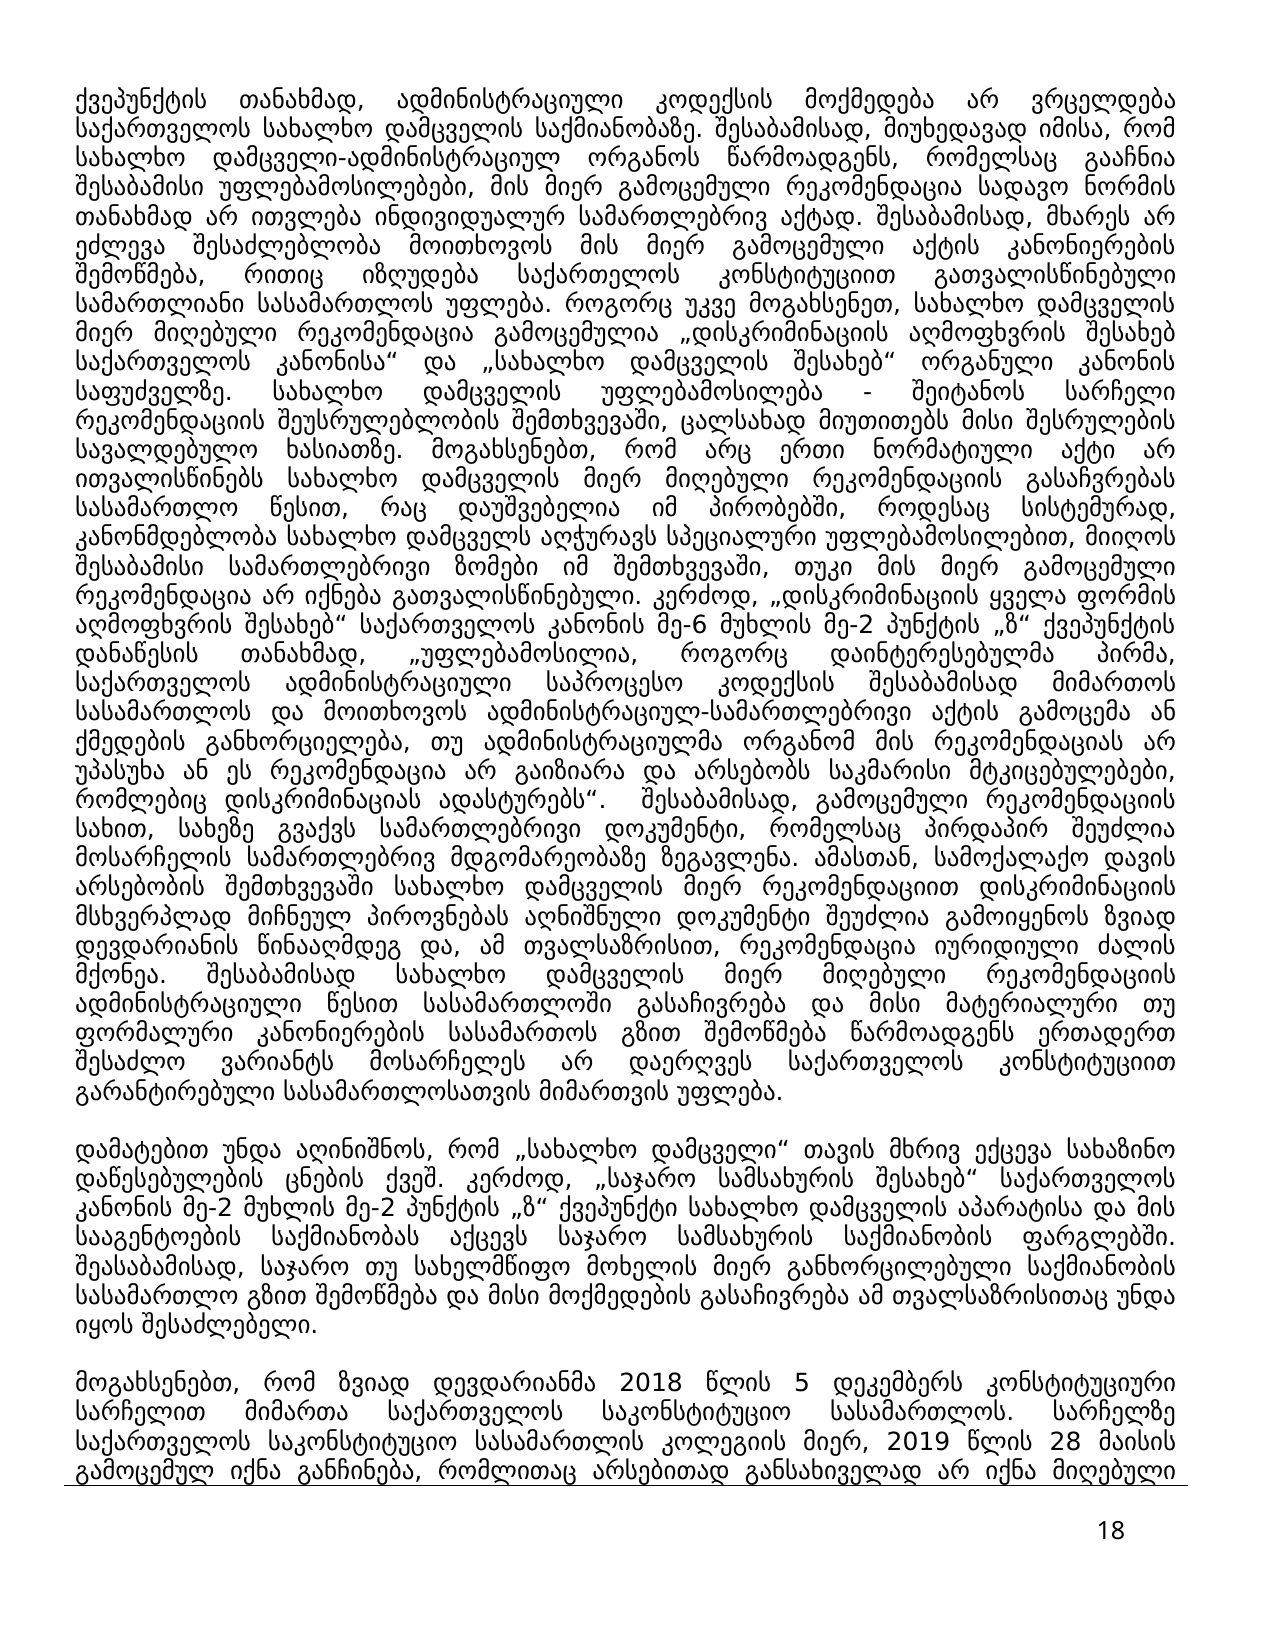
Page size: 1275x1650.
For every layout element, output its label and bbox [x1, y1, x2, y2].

table_header [64, 85, 1188, 1485]
